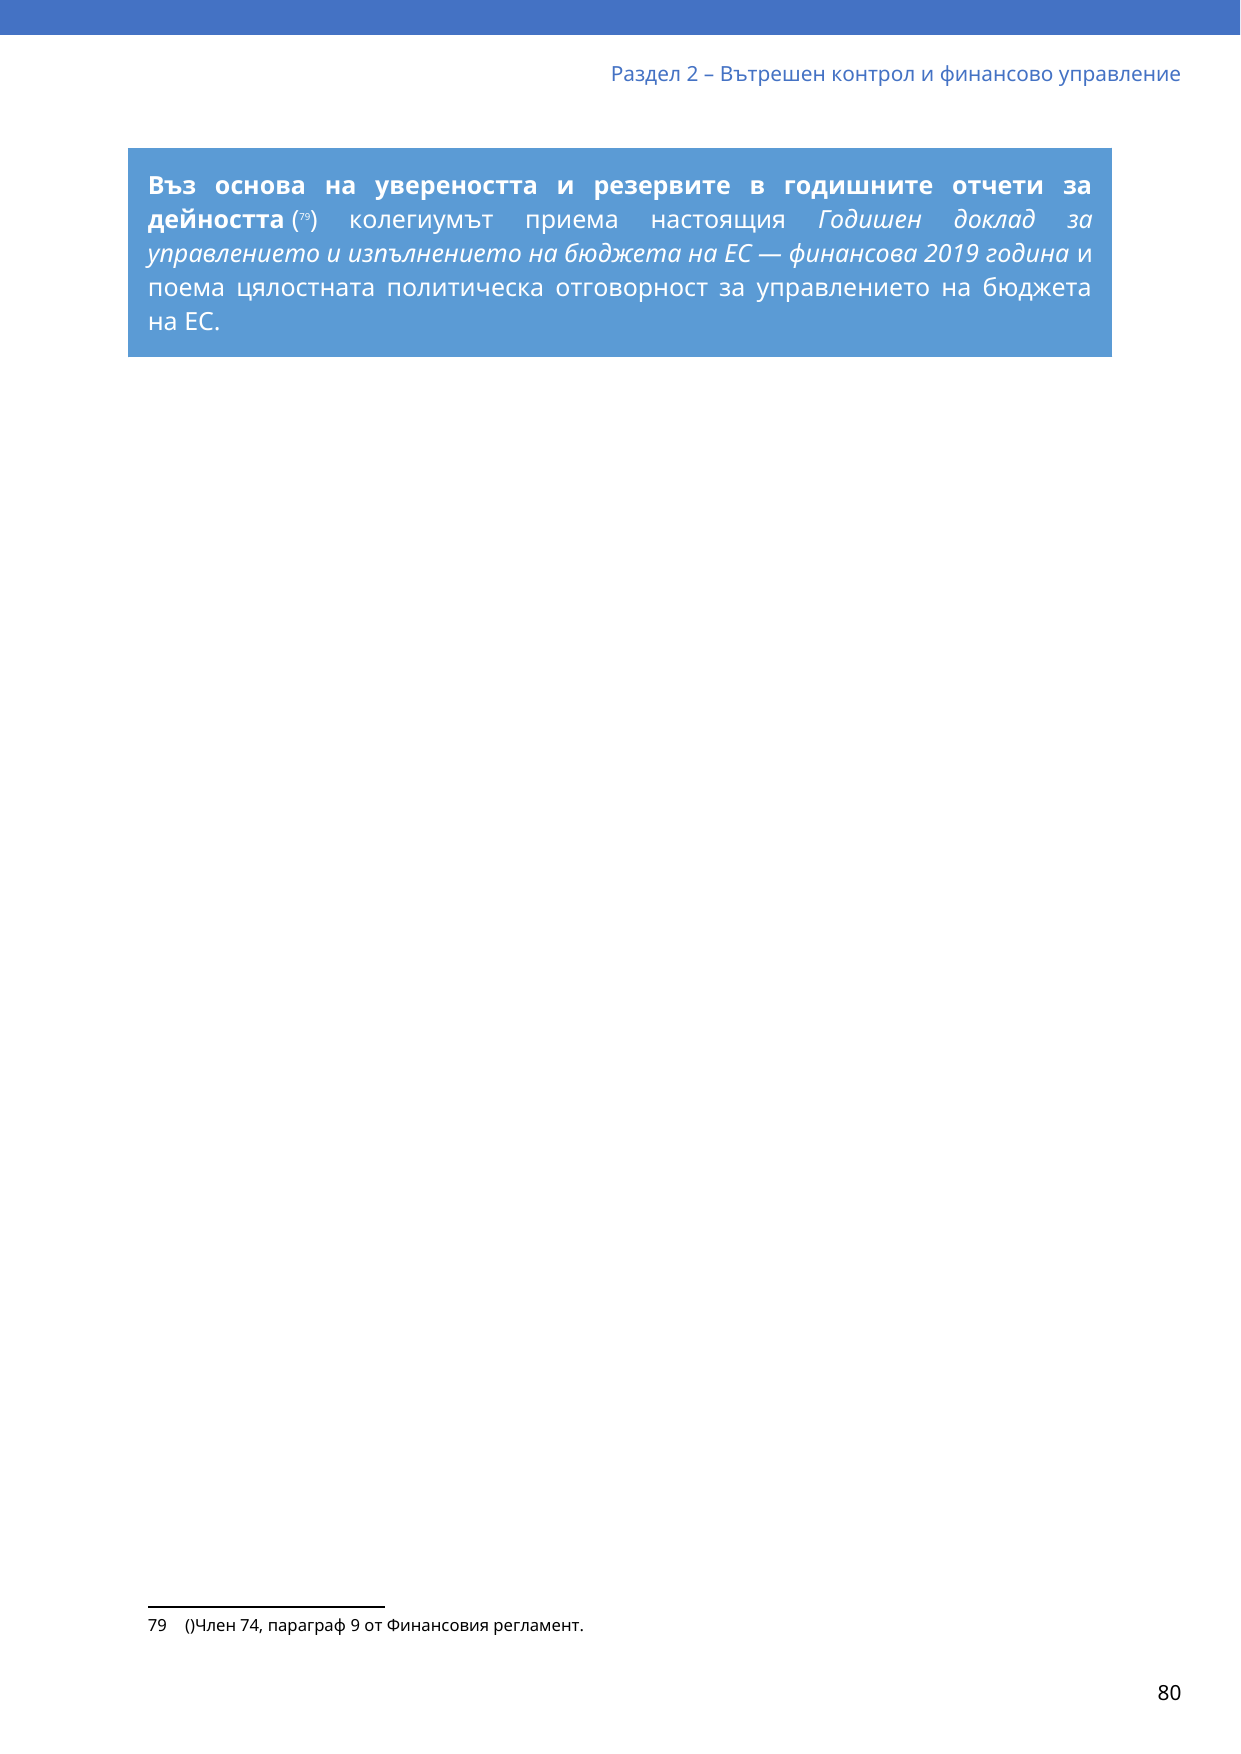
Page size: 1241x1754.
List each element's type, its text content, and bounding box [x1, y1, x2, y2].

text Въз основа на увереността и резервите в годишните отчети за дейността () колегиумът приема настоящия Годишен доклад за управлението и изпълнението на бюджета на ЕС — финансова 2019 година и поема цялостната политическа отговорност за управлението на бюджета на ЕС. [131, 151, 1109, 354]
